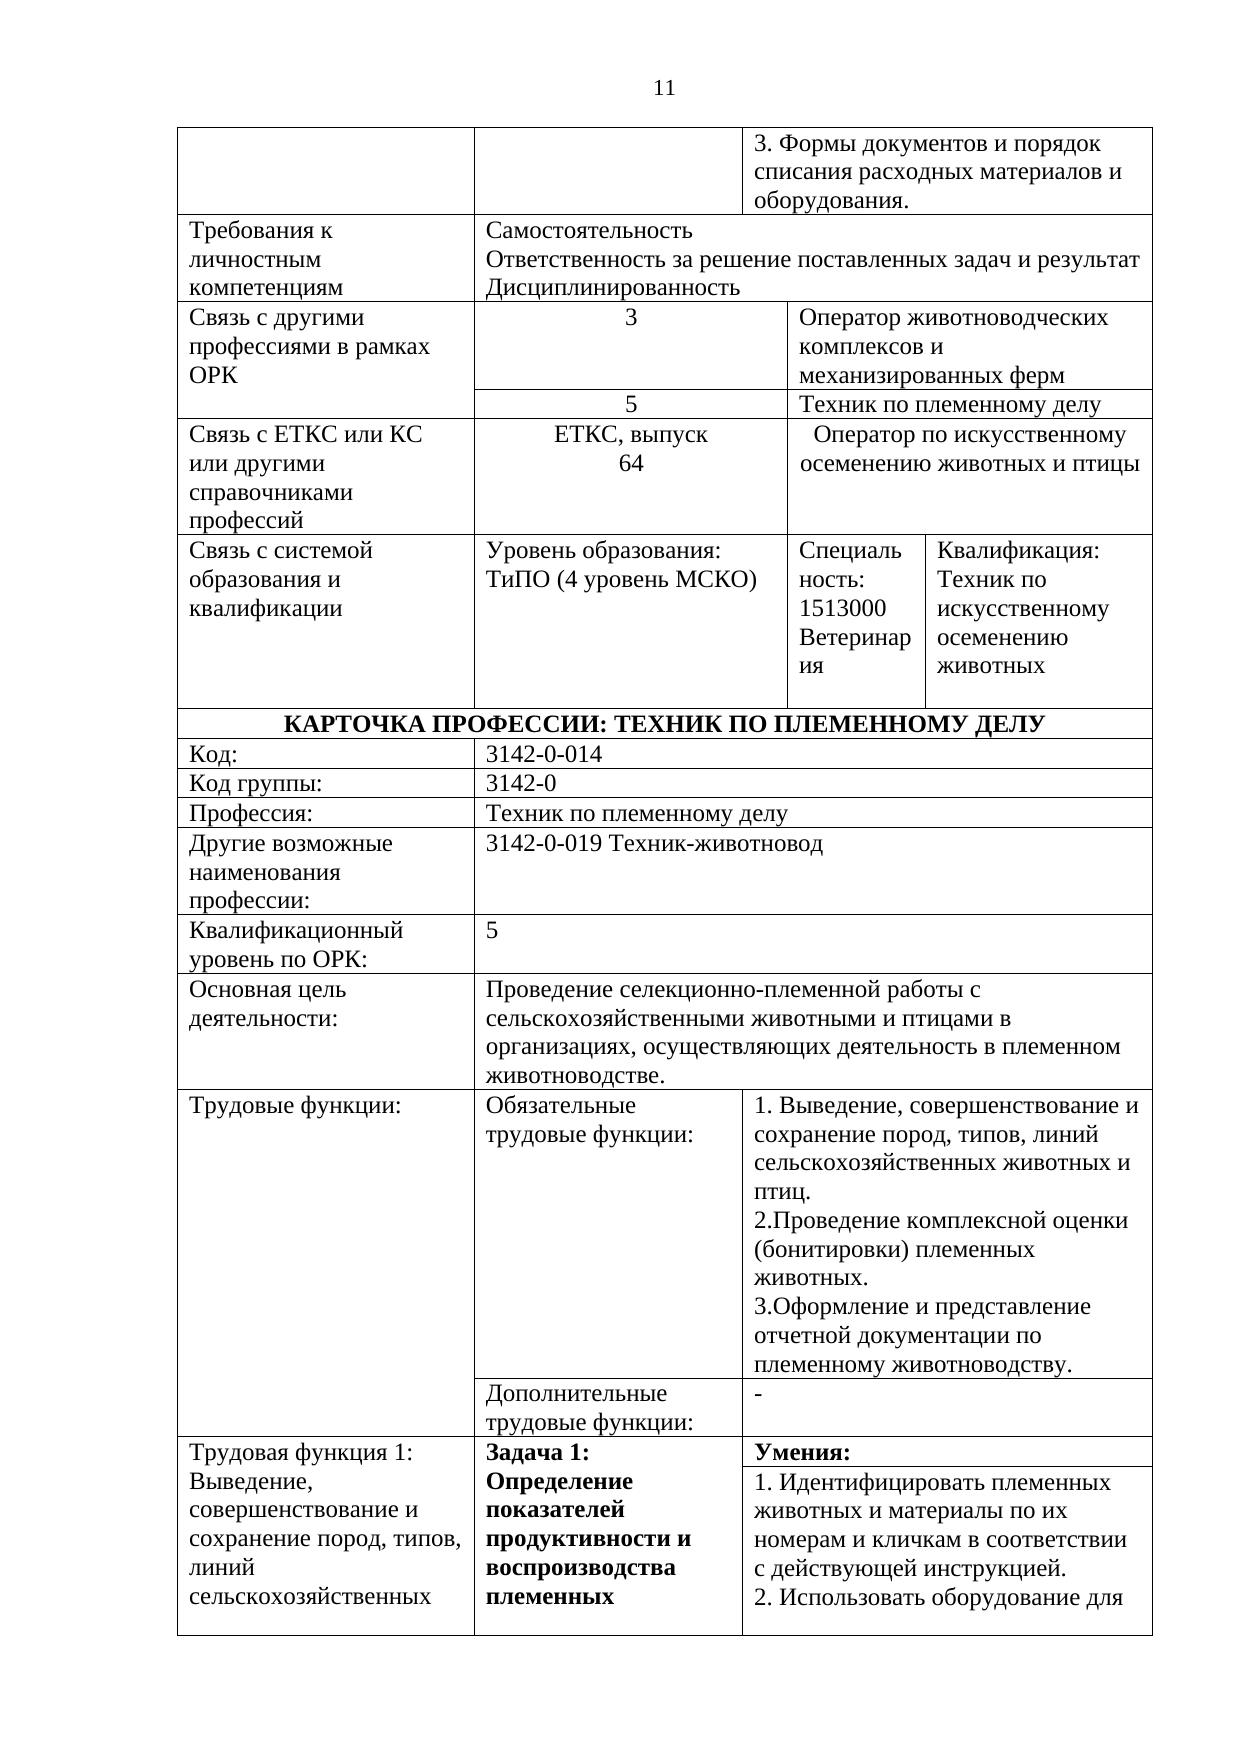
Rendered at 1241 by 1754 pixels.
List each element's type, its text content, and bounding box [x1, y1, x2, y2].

table_cell Квалификация: Техник по искусственному осеменению животных [926, 535, 1152, 708]
table_cell Умения: [743, 1437, 1152, 1466]
table_cell 3 [475, 302, 787, 388]
table_cell Другие возможные наименования профессии: [178, 828, 474, 914]
table_cell Уровень образования: ТиПО (4 уровень МСКО) [475, 535, 787, 708]
table_cell Обязательные трудовые функции: [475, 1090, 742, 1377]
table_cell - [743, 1379, 1152, 1436]
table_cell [743, 128, 1152, 214]
table_cell 3142-0-019 Техник-животновод [475, 828, 1152, 914]
table_cell Задача 1: Определение показателей продуктивности и воспроизводства племенных животных для создания, совершенствования и использования сельскохозяйственных животных и птиц [475, 1437, 742, 1635]
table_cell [743, 1467, 1152, 1635]
table_cell Связь с другими профессиями в рамках ОРК [178, 302, 474, 418]
table_cell Специальность: 1513000 Ветеринария [788, 535, 925, 708]
table_cell 3142-0 [475, 769, 1152, 797]
table_cell Связь с ЕТКС или КС или другими справочниками профессий [178, 419, 474, 534]
table_cell Техник по племенному делу [475, 798, 1152, 827]
table_cell Требования к личностным компетенциям [178, 215, 474, 301]
table_cell КАРТОЧКА ПРОФЕССИИ: ТЕХНИК ПО ПЛЕМЕННОМУ ДЕЛУ [178, 709, 1152, 738]
table_cell 5 [475, 915, 1152, 973]
table_cell Код: [178, 739, 474, 767]
table_cell Оператор животноводческих комплексов и механизированных ферм [788, 302, 1152, 388]
table_cell Связь с системой образования и квалификации [178, 535, 474, 708]
table_cell Основная цель деятельности: [178, 974, 474, 1089]
table_cell Дополнительные трудовые функции: [475, 1379, 742, 1436]
table_cell 3142-0-014 [475, 739, 1152, 767]
table_cell Код группы: [178, 769, 474, 797]
table_cell Техник по племенному делу [788, 390, 1152, 418]
table_cell Трудовые функции: [178, 1090, 474, 1436]
table_cell 5 [475, 390, 787, 418]
table_cell Самостоятельность Ответственность за решение поставленных задач и результат Дисциплинированность [475, 215, 1152, 301]
table_cell Оператор по искусственному осеменению животных и птицы [788, 419, 1152, 534]
table_cell Трудовая функция 1: Выведение, совершенствование и сохранение пород, типов, линий сельскохозяйственных животных и птиц [178, 1437, 474, 1635]
table_cell ЕТКС, выпуск 64 [475, 419, 787, 534]
table_cell Проведение селекционно-племенной работы с сельскохозяйственными животными и птицами в организациях, осуществляющих деятельность в племенном животноводстве. [475, 974, 1152, 1089]
table_cell 1. Выведение, совершенствование и сохранение пород, типов, линий сельскохозяйственных животных и птиц. 2.Проведение комплексной оценки (бонитировки) племенных животных. 3.Оформление и представление отчетной документации по племенному животноводству. [743, 1090, 1152, 1377]
table_cell Профессия: [178, 798, 474, 827]
table_cell Квалификационный уровень по ОРК: [178, 915, 474, 973]
